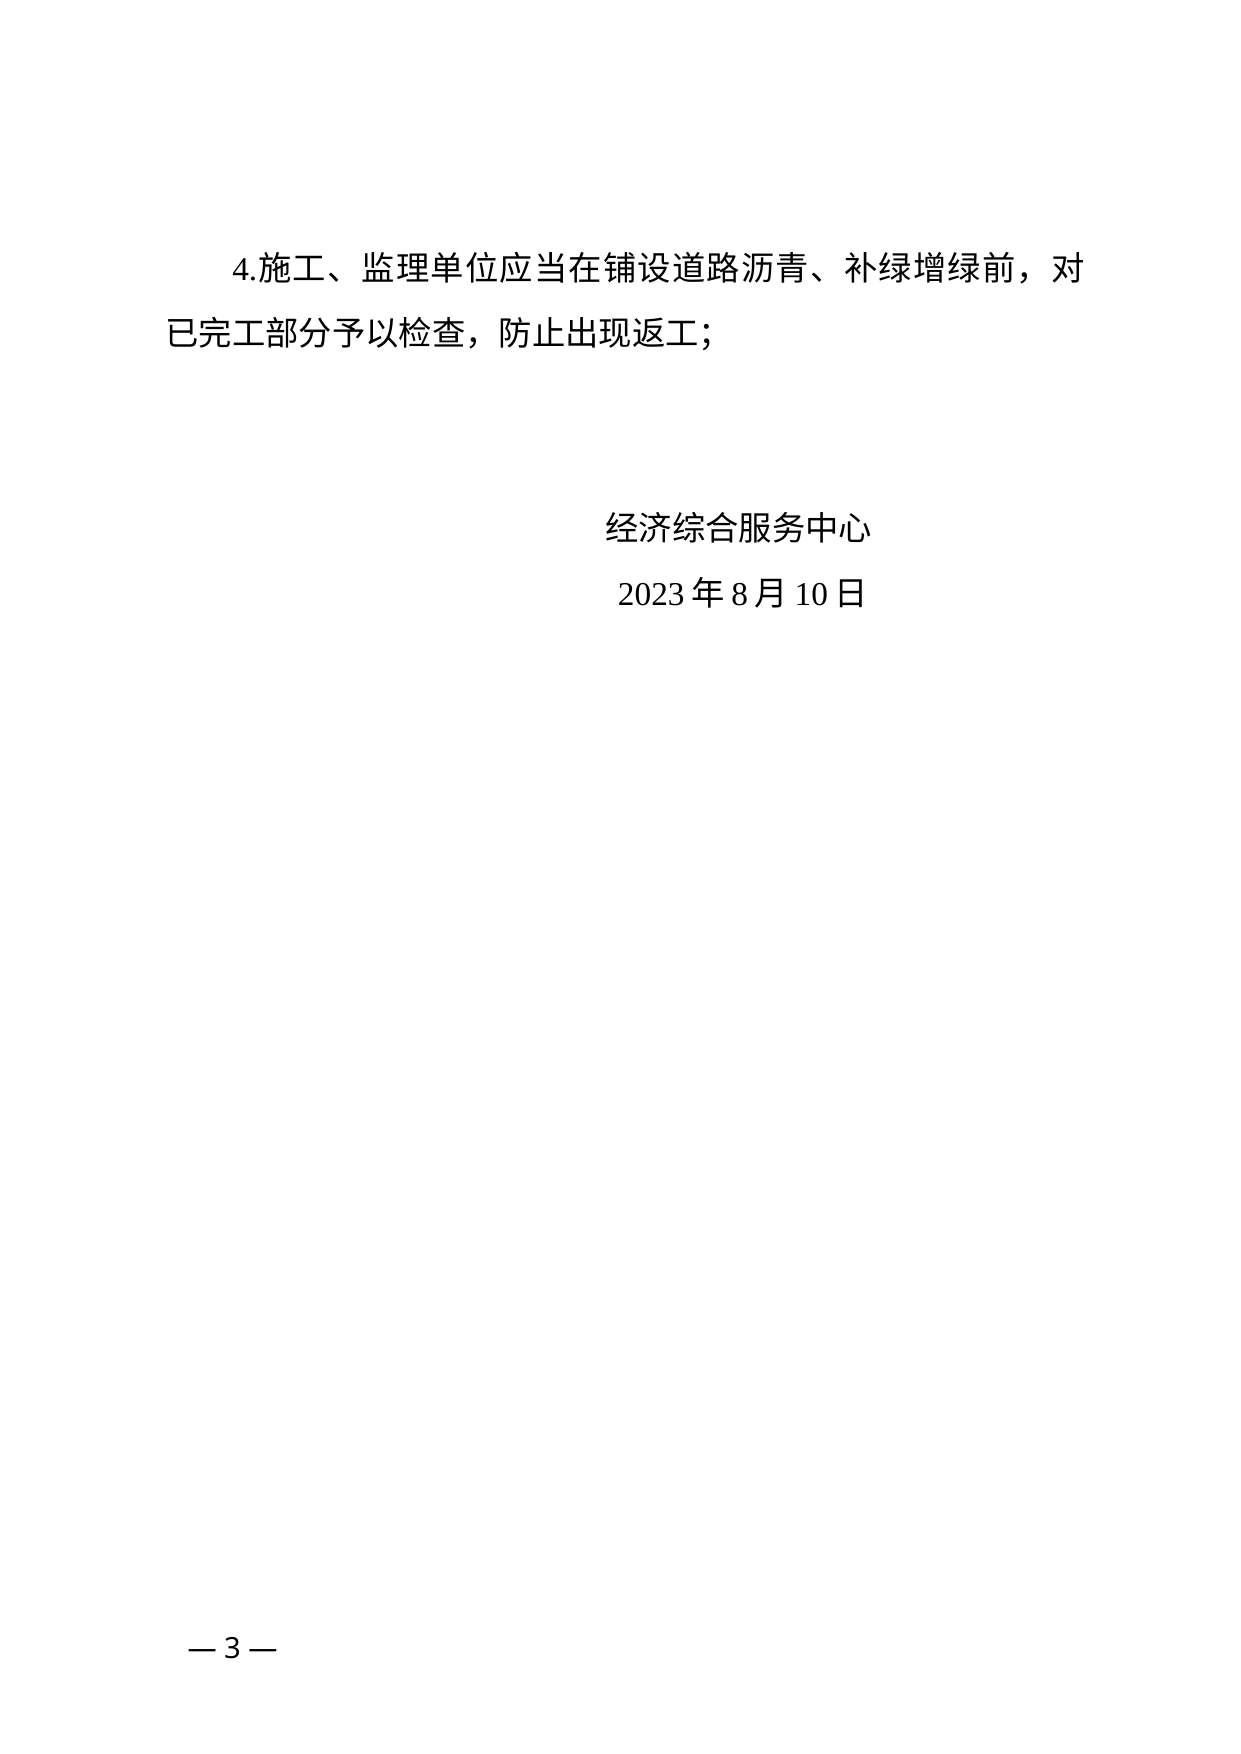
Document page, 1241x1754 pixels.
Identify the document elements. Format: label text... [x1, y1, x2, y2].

list 4.施工、监理单位应当在铺设道路沥青、补绿增绿前，对已完工部分予以检查，防止出现返工； [165, 233, 1087, 363]
list 2023年8月10日 [165, 558, 1087, 623]
list 经济综合服务中心 [165, 493, 1087, 558]
